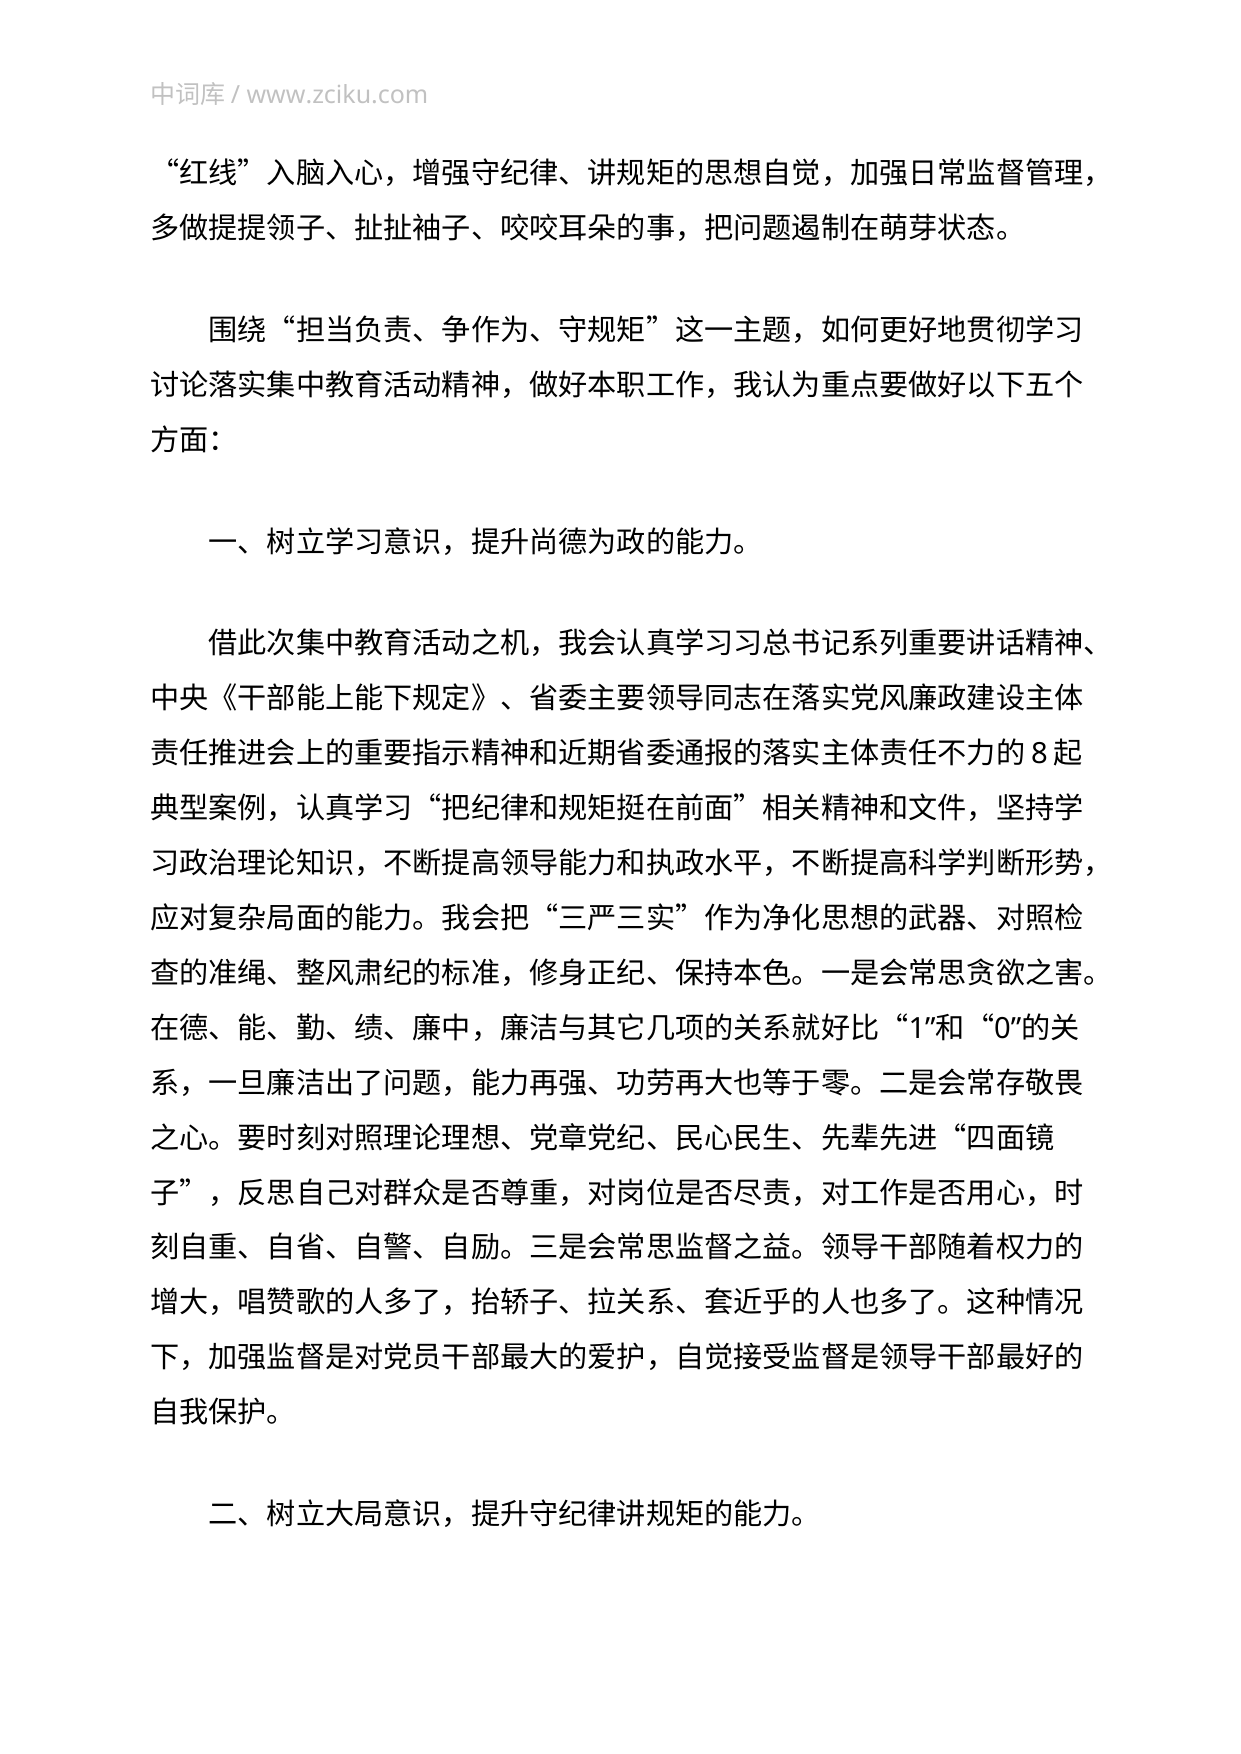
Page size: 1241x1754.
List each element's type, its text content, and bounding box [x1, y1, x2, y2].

text 一、树立学习意识，提升尚德为政的能力。 [150, 518, 1090, 561]
text 二、树立大局意识，提升守纪律讲规矩的能力。 [150, 1491, 1090, 1533]
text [150, 150, 1090, 247]
text 围绕“担当负责、争作为、守规矩”这一主题，如何更好地贯彻学习讨论落实集中教育活动精神，做好本职工作，我认为重点要做好以下五个方面： [150, 307, 1090, 459]
text 借此次集中教育活动之机，我会认真学习习总书记系列重要讲话精神、中央《干部能上能下规定》、省委主要领导同志在落实党风廉政建设主体责任推进会上的重要指示精神和近期省委通报的落实主体责任不力的8起典型案例，认真学习“把纪律和规矩挺在前面”相关精神和文件，坚持学习政治理论知识，不断提高领导能力和执政水平，不断提高科学判断形势，应对复杂局面的能力。我会把“三严三实”作为净化思想的武器、对照检查的准绳、整风肃纪的标准，修身正纪、保持本色。一是会常思贪欲之害。在德、能、勤、绩、廉中，廉洁与其它几项的关系就好比“1”和“0”的关系，一旦廉洁出了问题，能力再强、功劳再大也等于零。二是会常存敬畏之心。要时刻对照理论理想、党章党纪、民心民生、先辈先进“四面镜子”，反思自己对群众是否尊重，对岗位是否尽责，对工作是否用心，时刻自重、自省、自警、自励。三是会常思监督之益。领导干部随着权力的增大，唱赞歌的人多了，抬轿子、拉关系、套近乎的人也多了。这种情况下，加强监督是对党员干部最大的爱护，自觉接受监督是领导干部最好的自我保护。 [150, 620, 1090, 1431]
